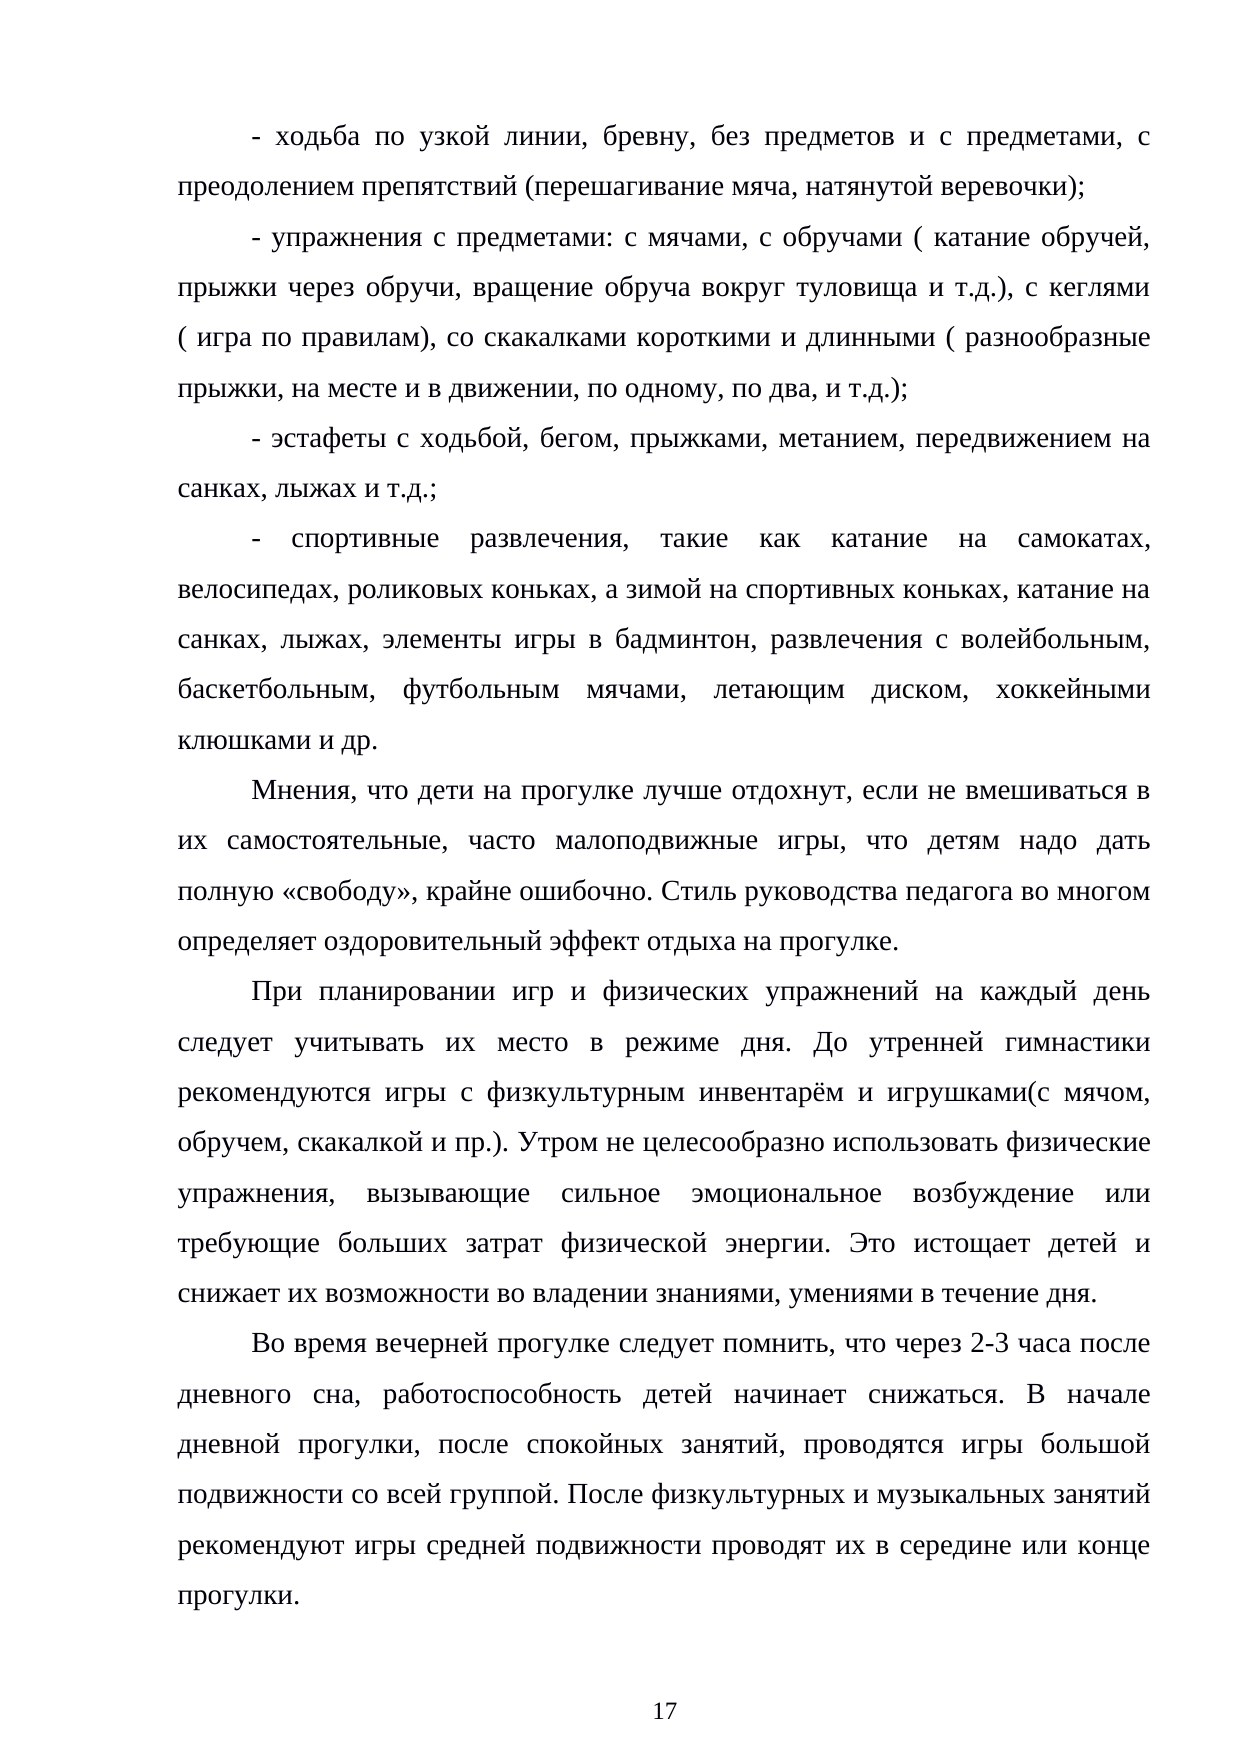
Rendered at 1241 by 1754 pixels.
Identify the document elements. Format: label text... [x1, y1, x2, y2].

text - эстафеты с ходьбой, бегом, прыжками, метанием, передвижением на санках, лыжах и т.д.; [177, 420, 1152, 504]
text - спортивные развлечения, такие как катание на самокатах, велосипедах, роликовых коньках, а зимой на спортивных коньках, катание на санках, лыжах, элементы игры в бадминтон, развлечения с волейбольным, баскетбольным, футбольным мячами, летающим диском, хоккейными клюшками и др. [177, 521, 1152, 755]
text Мнения, что дети на прогулке лучше отдохнут, если не вмешиваться в их самостоятельные, часто малоподвижные игры, что детям надо дать полную «свободу», крайне ошибочно. Стиль руководства педагога во многом определяет оздоровительный эффект отдыха на прогулке. [177, 772, 1152, 957]
text - ходьба по узкой линии, бревну, без предметов и с предметами, с преодолением препятствий (перешагивание мяча, натянутой веревочки); [177, 118, 1152, 202]
text Во время вечерней прогулке следует помнить, что через 2-3 часа после дневного сна, работоспособность детей начинает снижаться. В начале дневной прогулки, после спокойных занятий, проводятся игры большой подвижности со всей группой. После физкультурных и музыкальных занятий рекомендуют игры средней подвижности проводят их в середине или конце прогулки. [177, 1326, 1152, 1611]
text - упражнения с предметами: с мячами, с обручами ( катание обручей, прыжки через обручи, вращение обруча вокруг туловища и т.д.), с кеглями ( игра по правилам), со скакалками короткими и длинными ( разнообразные прыжки, на месте и в движении, по одному, по два, и т.д.); [177, 219, 1152, 403]
text При планировании игр и физических упражнений на каждый день следует учитывать их место в режиме дня. До утренней гимнастики рекомендуются игры с физкультурным инвентарём и игрушками(с мячом, обручем, скакалкой и пр.). Утром не целесообразно использовать физические упражнения, вызывающие сильное эмоциональное возбуждение или требующие больших затрат физической энергии. Это истощает детей и снижает их возможности во владении знаниями, умениями в течение дня. [177, 973, 1152, 1309]
